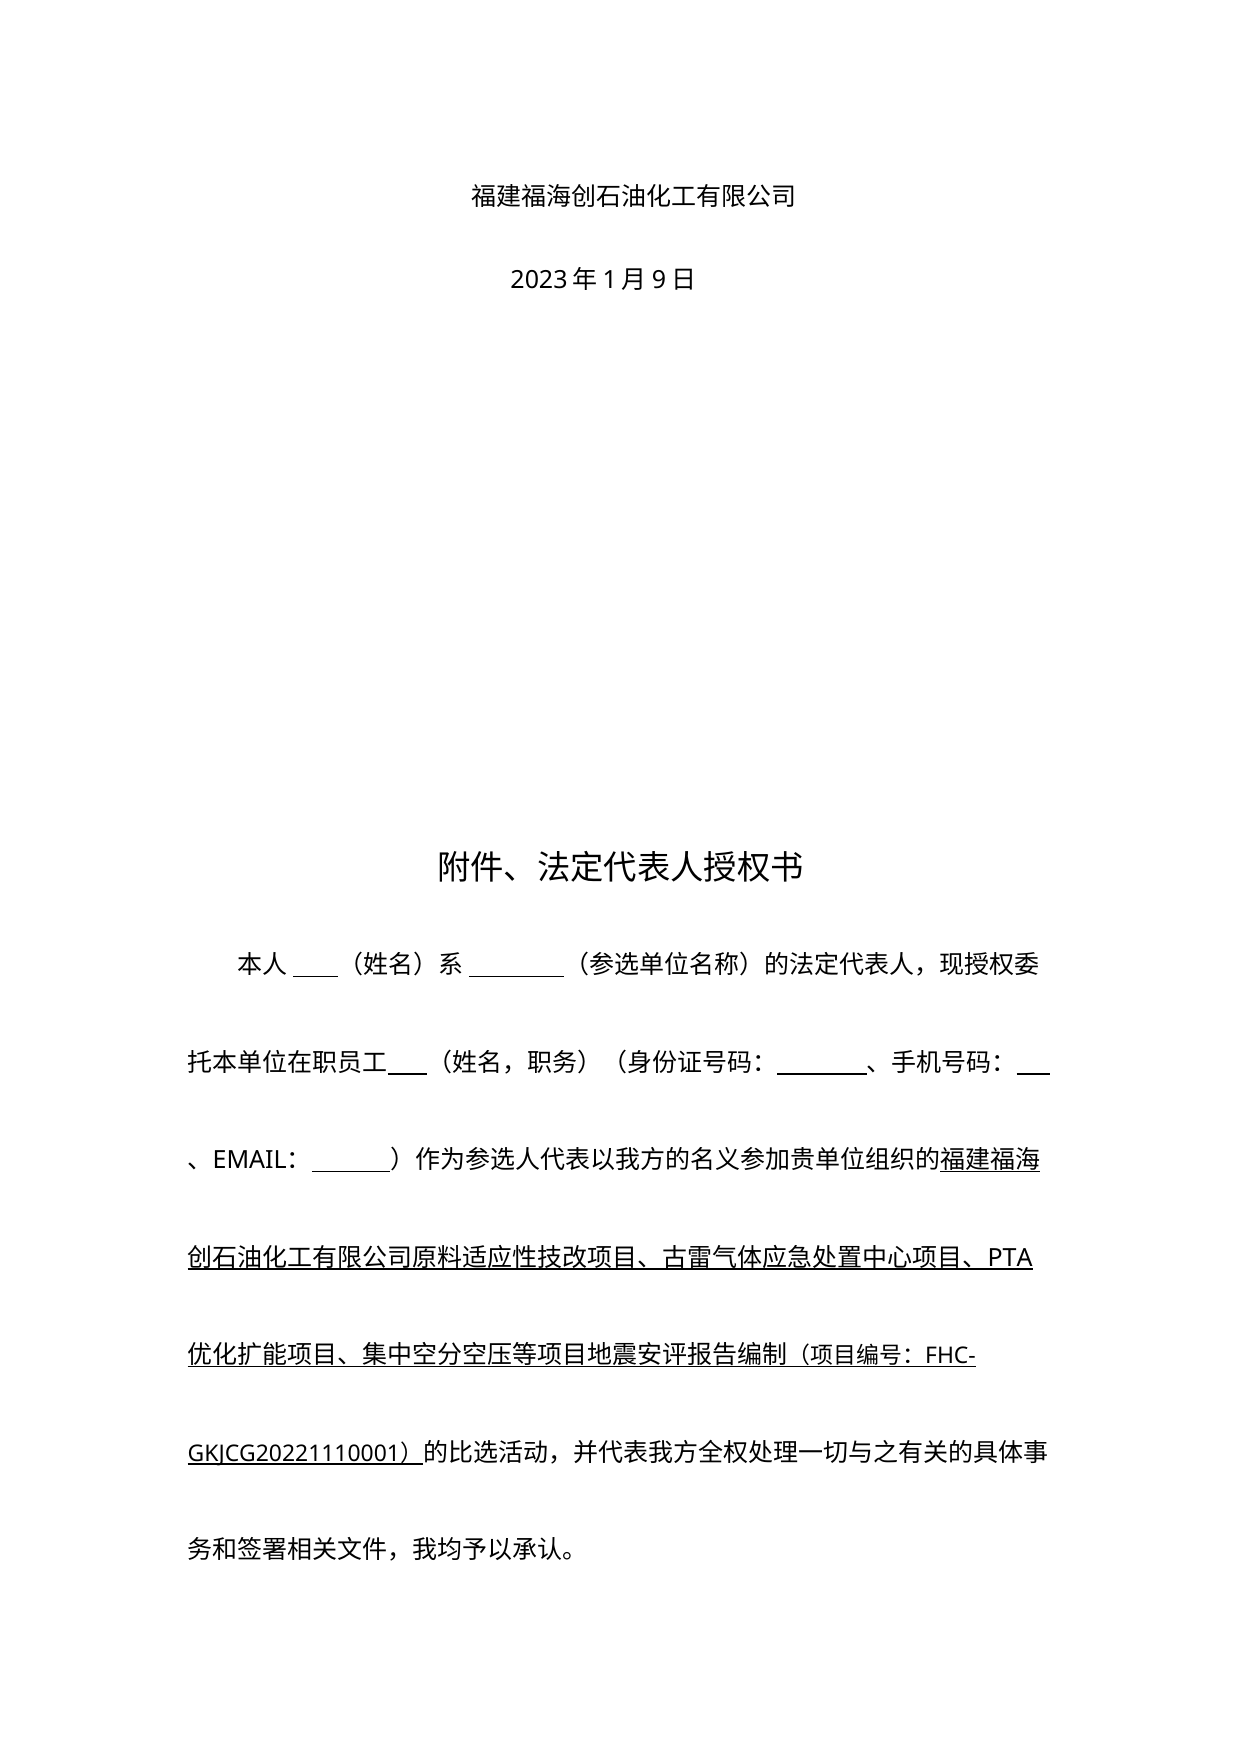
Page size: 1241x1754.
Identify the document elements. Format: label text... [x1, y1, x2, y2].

text 2023年1月9日 [187, 245, 1053, 310]
text 本人 （姓名）系 （参选单位名称）的法定代表人，现授权委托本单位在职员工 （姓名，职务）（身份证号码： 、手机号码： 、EMAIL： ）作为参选人代表以我方的名义参加贵单位组织的福建福海创石油化工有限公司原料适应性技改项目、古雷气体应急处置中心项目、PTA优化扩能项目、集中空分空压等项目地震安评报告编制（项目编号：FHC-GKJCG20221110001）的比选活动，并代表我方全权处理一切与之有关的具体事务和签署相关文件，我均予以承认。 [187, 930, 1053, 1580]
text 福建福海创石油化工有限公司 [187, 162, 1053, 227]
text 附件、法定代表人授权书 [187, 833, 1053, 898]
